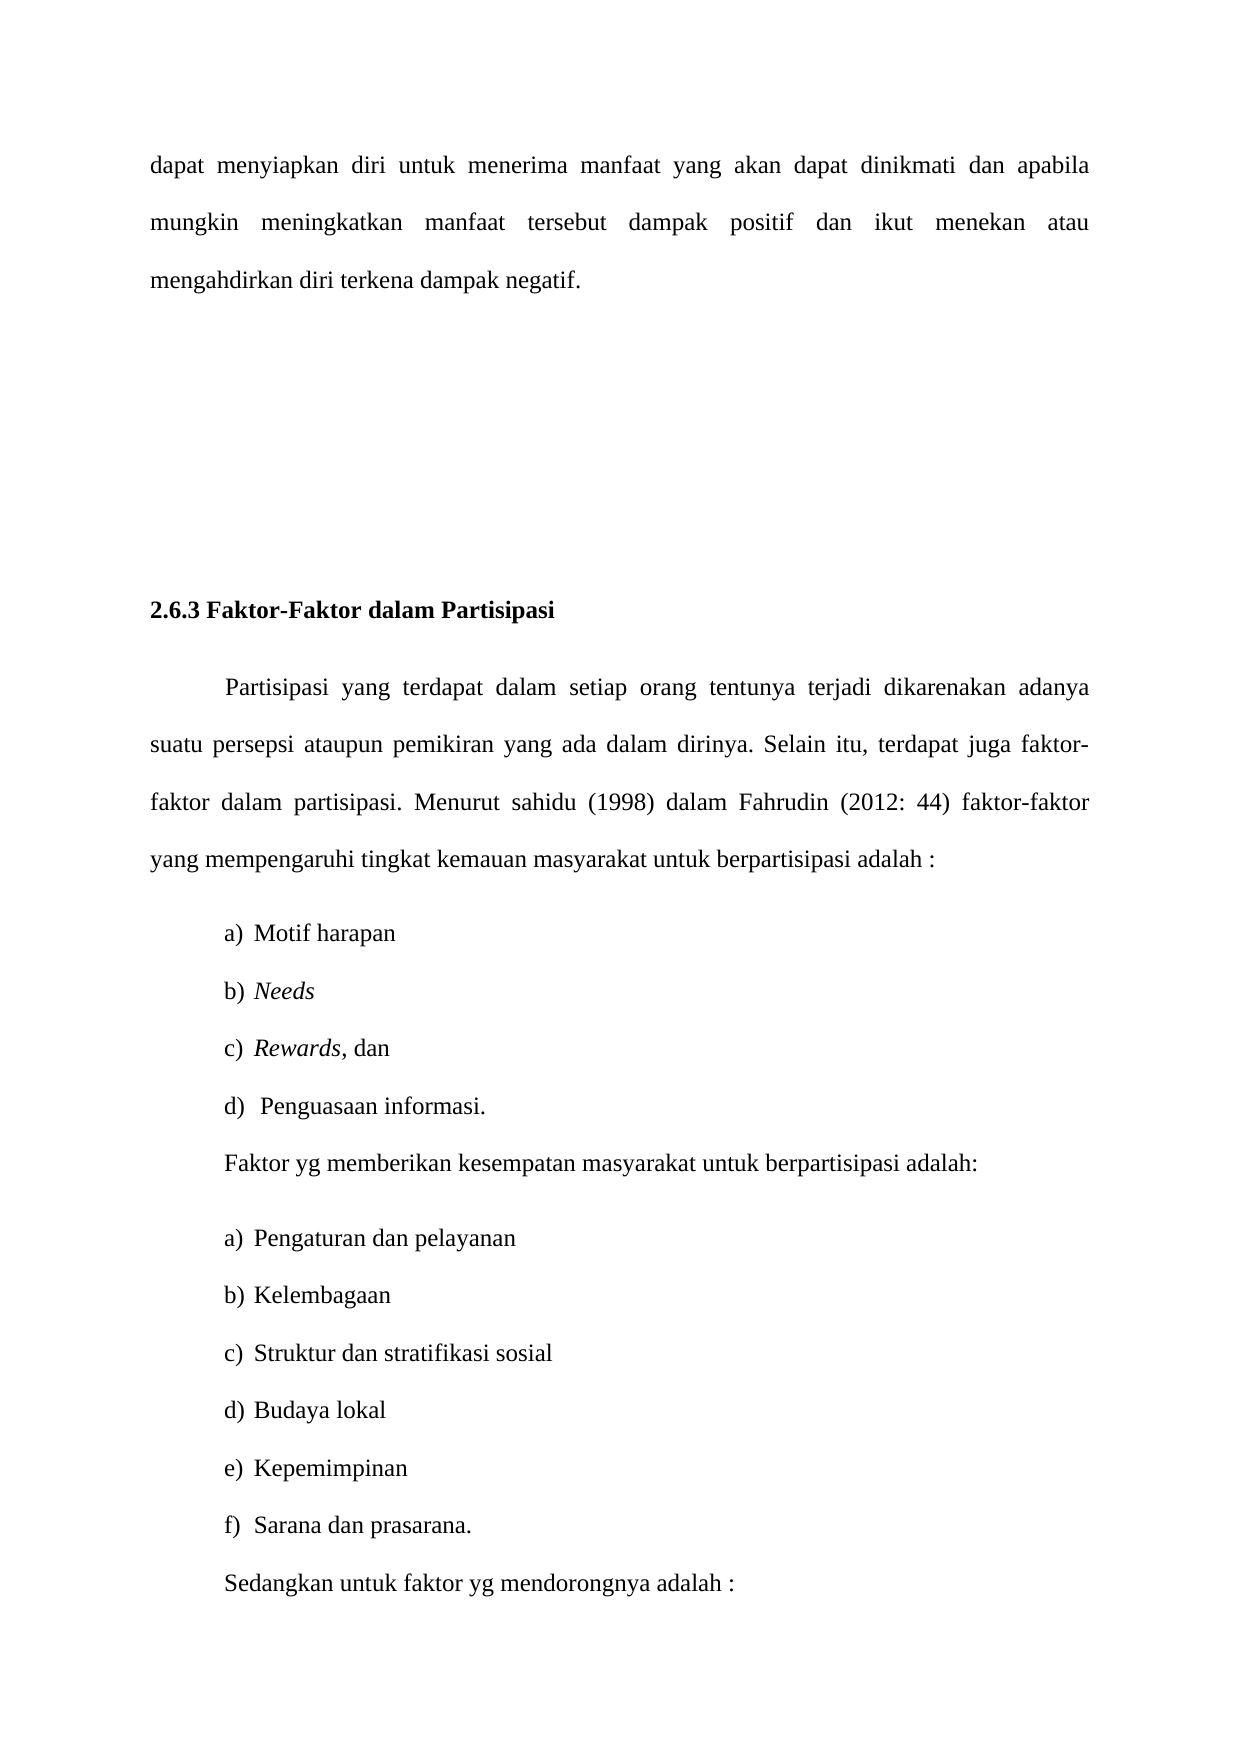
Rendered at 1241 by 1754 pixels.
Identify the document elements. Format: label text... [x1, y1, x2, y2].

list Struktur dan stratifikasi sosial [224, 1338, 1090, 1366]
list Rewards, dan [224, 1033, 1090, 1062]
list Needs [224, 976, 1090, 1005]
list Sedangkan untuk faktor yg mendorongnya adalah : [224, 1568, 1090, 1596]
list Penguasaan informasi. [224, 1091, 1090, 1120]
list Kelembagaan [224, 1280, 1090, 1309]
list Sarana dan prasarana. [224, 1510, 1090, 1539]
subtitle 2.6.3 Faktor-Faktor dalam Partisipasi [150, 595, 1090, 624]
text Partisipasi yang terdapat dalam setiap orang tentunya terjadi dikarenakan adanya suatu persepsi ataupun pemikiran yang ada dalam dirinya. Selain itu, terdapat juga faktor-faktor dalam partisipasi. Menurut sahidu (1998) dalam Fahrudin (2012: 44) faktor-faktor yang mempengaruhi tingkat kemauan masyarakat untuk berpartisipasi adalah : [150, 672, 1090, 873]
list Kepemimpinan [224, 1453, 1090, 1481]
text Faktor yg memberikan kesempatan masyarakat untuk berpartisipasi adalah: [224, 1148, 1090, 1177]
list Pengaturan dan pelayanan [224, 1223, 1090, 1251]
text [150, 150, 1090, 294]
list Motif harapan [224, 918, 1090, 947]
list Budaya lokal [224, 1395, 1090, 1424]
